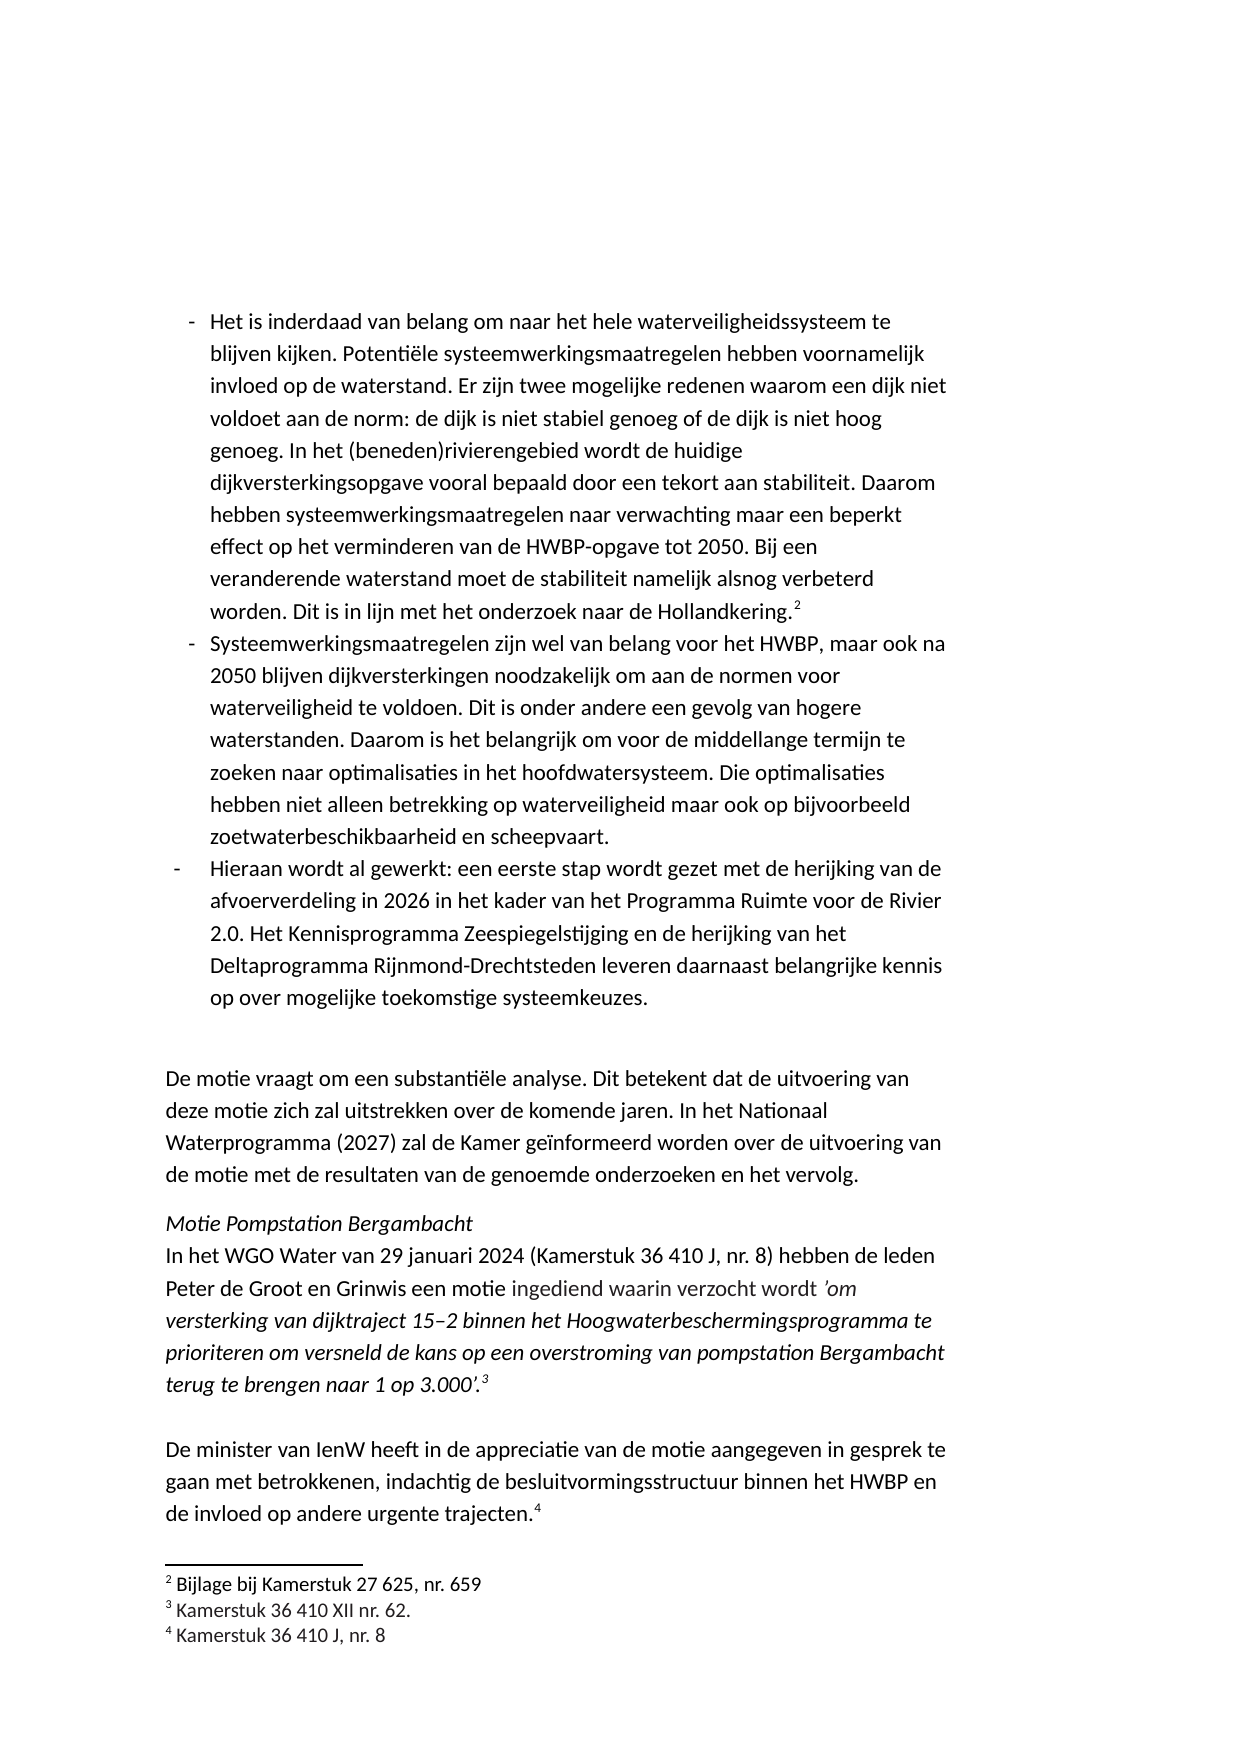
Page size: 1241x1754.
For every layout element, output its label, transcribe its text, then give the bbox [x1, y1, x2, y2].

list Systeemwerkingsmaatregelen zijn wel van belang voor het HWBP, maar ook na 2050 blijven dijkversterkingen noodzakelijk om aan de normen voor waterveiligheid te voldoen. Dit is onder andere een gevolg van hogere waterstanden. Daarom is het belangrijk om voor de middellange termijn te zoeken naar optimalisaties in het hoofdwatersysteem. Die optimalisaties hebben niet alleen betrekking op waterveiligheid maar ook op bijvoorbeeld zoetwaterbeschikbaarheid en scheepvaart. [188, 629, 951, 850]
text De motie vraagt om een substantiële analyse. Dit betekent dat de uitvoering van deze motie zich zal uitstrekken over de komende jaren. In het Nationaal Waterprogramma (2027) zal de Kamer geïnformeerd worden over de uitvoering van de motie met de resultaten van de genoemde onderzoeken en het vervolg. [165, 1064, 951, 1189]
text De minister van IenW heeft in de appreciatie van de motie aangegeven in gesprek te gaan met betrokkenen, indachtig de besluitvormingsstructuur binnen het HWBP en de invloed op andere urgente trajecten. [165, 1435, 951, 1527]
text Motie Pompstation Bergambacht [165, 1209, 951, 1237]
text In het WGO Water van 29 januari 2024 (Kamerstuk 36 410 J, nr. 8) hebben de leden Peter de Groot en Grinwis een motie ingediend waarin verzocht wordt ’om versterking van dijktraject 15–2 binnen het Hoogwaterbeschermingsprogramma te prioriteren om versneld de kans op een overstroming van pompstation Bergambacht terug te brengen naar 1 op 3.000’. [165, 1242, 951, 1398]
list Het is inderdaad van belang om naar het hele waterveiligheidssysteem te blijven kijken. Potentiële systeemwerkingsmaatregelen hebben voornamelijk invloed op de waterstand. Er zijn twee mogelijke redenen waarom een dijk niet voldoet aan de norm: de dijk is niet stabiel genoeg of de dijk is niet hoog genoeg. In het (beneden)rivierengebied wordt de huidige dijkversterkingsopgave vooral bepaald door een tekort aan stabiliteit. Daarom hebben systeemwerkingsmaatregelen naar verwachting maar een beperkt effect op het verminderen van de HWBP-opgave tot 2050. Bij een veranderende waterstand moet de stabiliteit namelijk alsnog verbeterd worden. Dit is in lijn met het onderzoek naar de Hollandkering. [188, 307, 951, 625]
list Hieraan wordt al gewerkt: een eerste stap wordt gezet met de herijking van de afvoerverdeling in 2026 in het kader van het Programma Ruimte voor de Rivier 2.0. Het Kennisprogramma Zeespiegelstijging en de herijking van het Deltaprogramma Rijnmond-Drechtsteden leveren daarnaast belangrijke kennis op over mogelijke toekomstige systeemkeuzes. [173, 854, 951, 1011]
